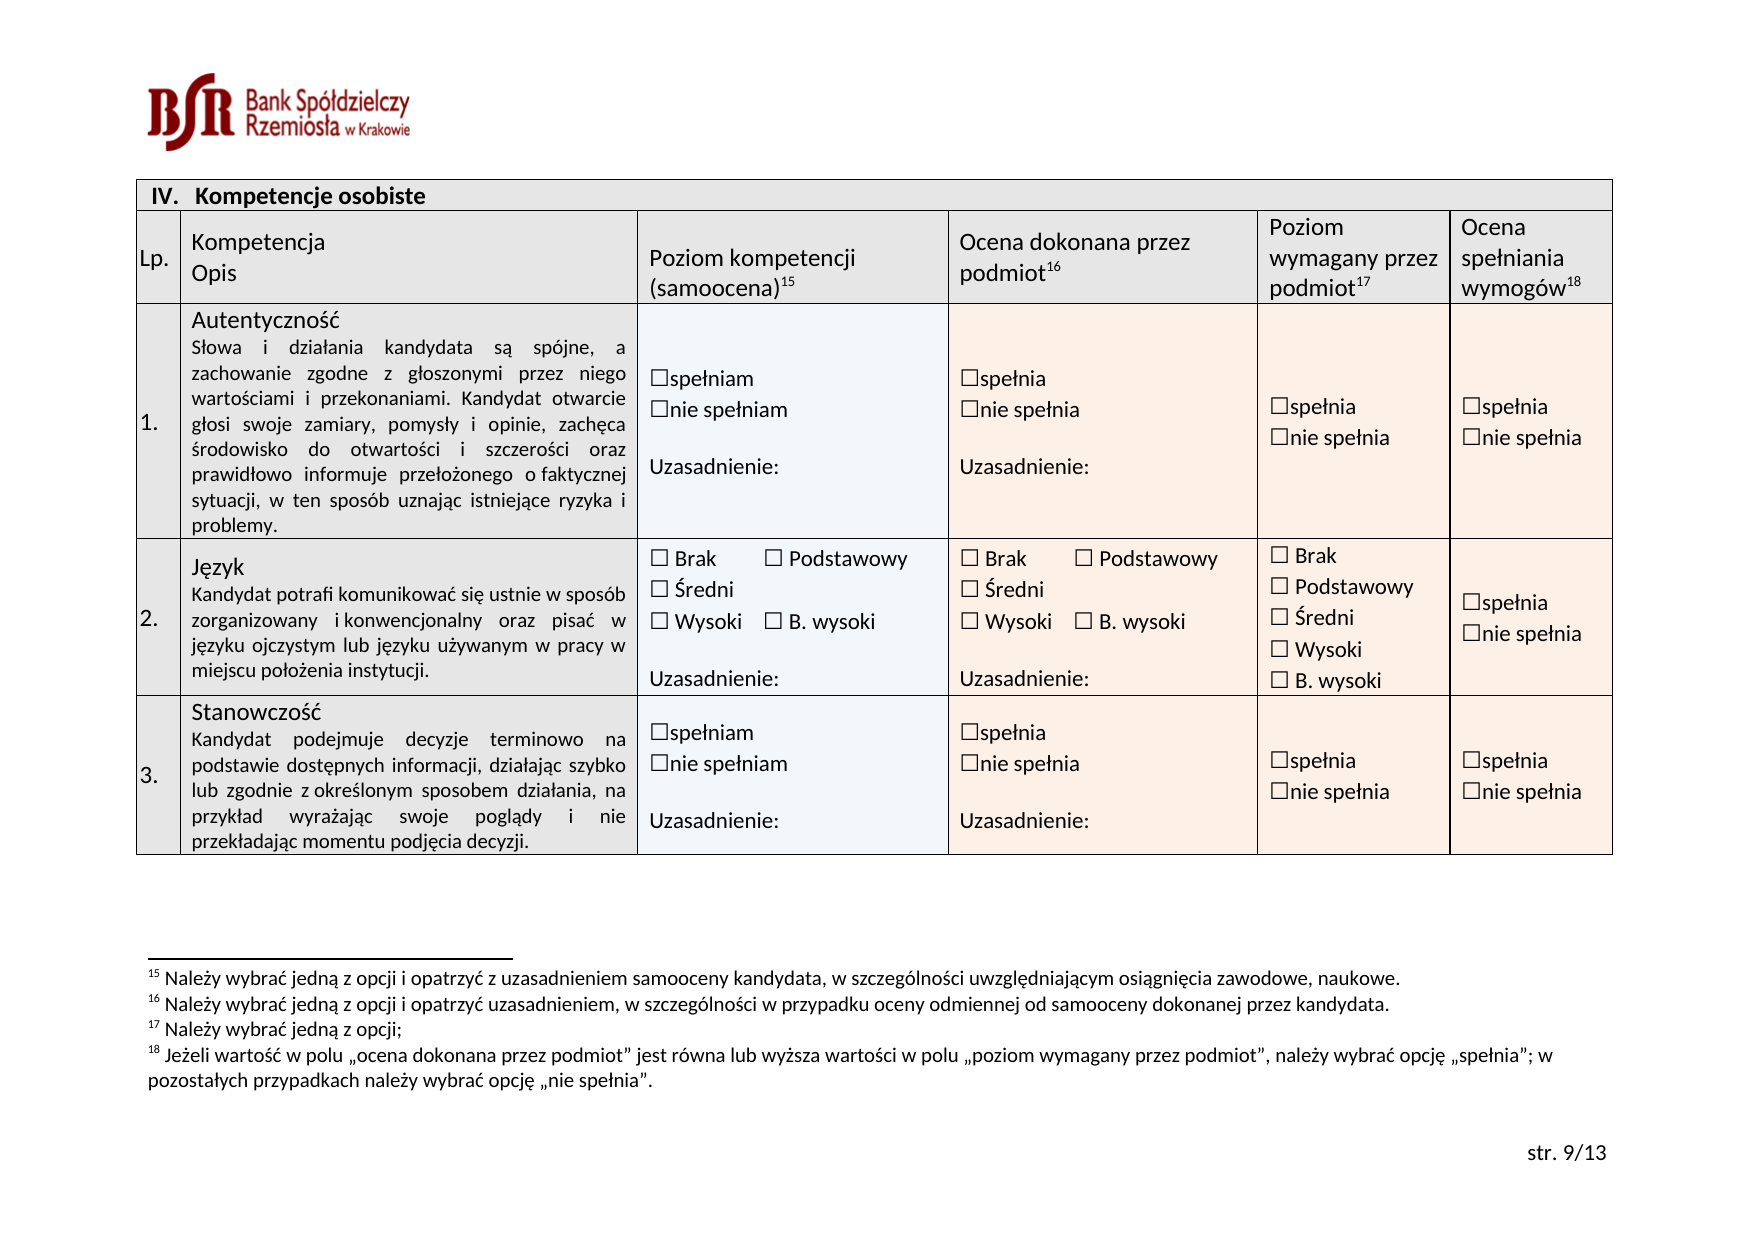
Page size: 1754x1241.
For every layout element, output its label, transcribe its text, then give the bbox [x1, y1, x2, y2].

table_cell spełnia nie spełnia [1451, 304, 1612, 538]
picture [147, 73, 410, 151]
table_cell Stanowczość Kandydat podejmuje decyzje terminowo na podstawie dostępnych informacji, działając szybko lub zgodnie z określonym sposobem działania, na przykład wyrażając swoje poglądy i nie przekładając momentu podjęcia decyzji. [181, 696, 637, 854]
table_cell Autentyczność Słowa i działania kandydata są spójne, a zachowanie zgodne z głoszonymi przez niego wartościami i przekonaniami. Kandydat otwarcie głosi swoje zamiary, pomysły i opinie, zachęca środowisko do otwartości i szczerości oraz prawidłowo informuje przełożonego o faktycznej sytuacji, w ten sposób uznając istniejące ryzyka i problemy. [181, 304, 637, 538]
table_cell [137, 696, 180, 854]
table_cell Brak Podstawowy Średni Wysoki B. wysoki Uzasadnienie: [638, 539, 948, 695]
table_cell spełnia nie spełnia [1451, 539, 1612, 695]
table_cell spełnia nie spełnia [1451, 696, 1612, 854]
table_cell Ocena dokonana przez podmiot [949, 211, 1257, 303]
table_cell [137, 304, 180, 538]
table_cell Poziom wymagany przez podmiot [1258, 211, 1449, 303]
table_cell spełnia nie spełnia [1258, 304, 1449, 538]
table_cell Ocena spełniania wymogów [1451, 211, 1612, 303]
table_header Kompetencje osobiste [137, 180, 1612, 210]
table_cell spełnia nie spełnia Uzasadnienie: [949, 304, 1257, 538]
table_cell spełnia nie spełnia Uzasadnienie: [949, 696, 1257, 854]
table_cell spełniam nie spełniam Uzasadnienie: [638, 696, 948, 854]
table_cell Brak Podstawowy Średni Wysoki B. wysoki Uzasadnienie: [949, 539, 1257, 695]
table_cell [137, 539, 180, 695]
table_cell spełnia nie spełnia [1258, 696, 1449, 854]
table_cell Brak Podstawowy Średni Wysoki B. wysoki [1258, 539, 1449, 695]
table_cell Lp. [137, 211, 180, 303]
table_cell Język Kandydat potrafi komunikować się ustnie w sposób zorganizowany i konwencjonalny oraz pisać w języku ojczystym lub języku używanym w pracy w miejscu położenia instytucji. [181, 539, 637, 695]
table_cell Poziom kompetencji (samoocena) [638, 211, 948, 303]
table_cell Kompetencja Opis [181, 211, 637, 303]
table_cell spełniam nie spełniam Uzasadnienie: [638, 304, 948, 538]
